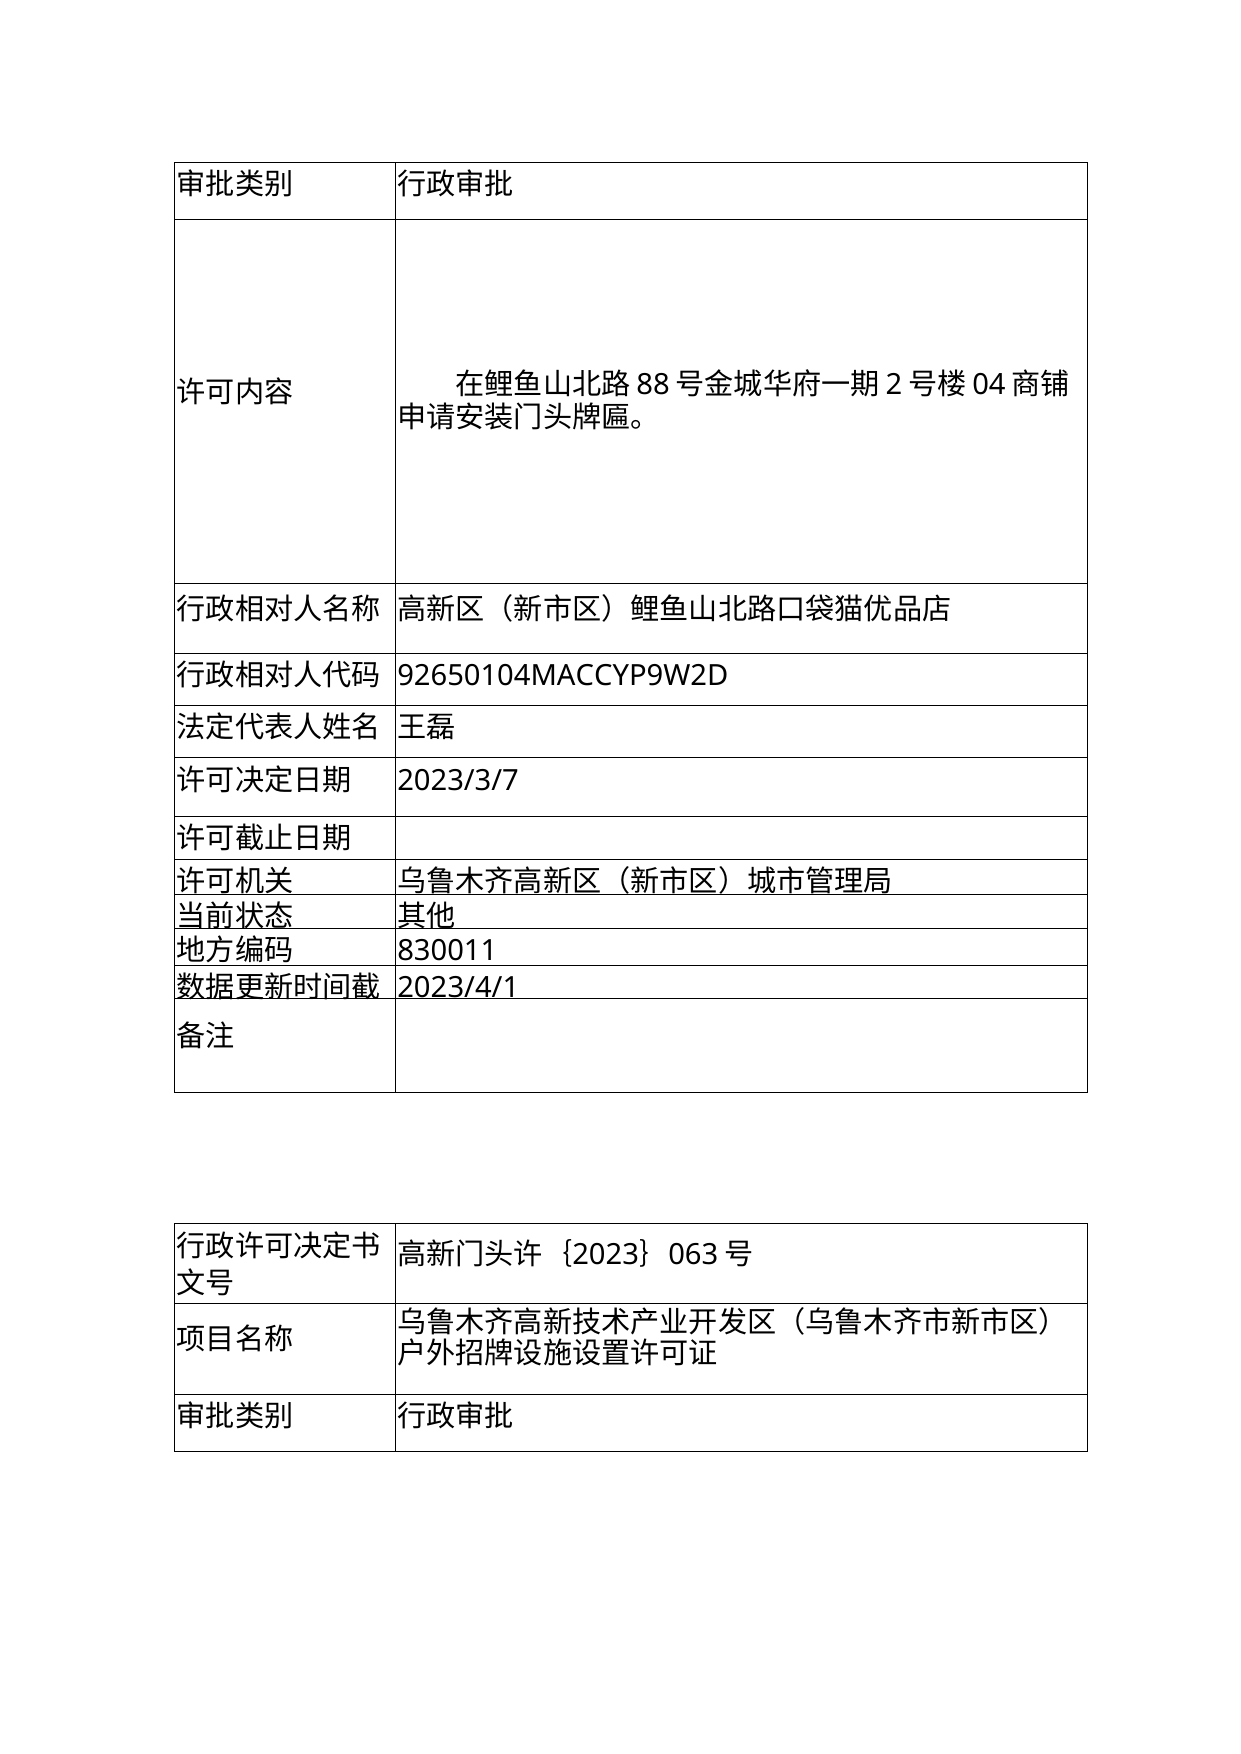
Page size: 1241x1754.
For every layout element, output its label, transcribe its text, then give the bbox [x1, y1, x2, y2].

table_cell 审批类别 [175, 163, 395, 219]
table_cell 高新区（新市区）鲤鱼山北路口袋猫优品店 [396, 584, 1087, 653]
table_cell 许可机关 [175, 860, 395, 893]
table_cell 地方编码 [175, 929, 395, 964]
table_cell 许可截止日期 [175, 817, 395, 859]
table_cell 审批类别 [175, 1395, 395, 1451]
table_cell 项目名称 [175, 1304, 395, 1394]
table_cell 行政审批 [396, 1395, 1087, 1451]
table_cell 在鲤鱼山北路88号金城华府一期2号楼04商铺申请安装门头牌匾。 [396, 220, 1087, 583]
table_cell 王磊 [396, 706, 1087, 757]
table_cell 行政相对人代码 [175, 654, 395, 705]
table_cell 当前状态 [175, 895, 395, 928]
table_cell 2023/3/7 [396, 758, 1087, 816]
table_header 行政许可决定书文号 [175, 1224, 395, 1302]
table_cell 行政审批 [396, 163, 1087, 219]
table_cell 许可决定日期 [175, 758, 395, 816]
table_cell 备注 [175, 999, 395, 1092]
table_cell 行政相对人名称 [175, 584, 395, 653]
table_cell [396, 817, 1087, 859]
table_cell [396, 999, 1087, 1092]
table_cell 乌鲁木齐高新区（新市区）城市管理局 [396, 860, 1087, 893]
table_header 高新门头许｛2023｝063号 [396, 1224, 1087, 1302]
table_cell 92650104MACCYP9W2D [396, 654, 1087, 705]
table_cell 2023/4/1 [396, 966, 1087, 998]
table_cell 许可内容 [175, 220, 395, 583]
table_cell 830011 [396, 929, 1087, 964]
table_cell 其他 [396, 895, 1087, 928]
table_cell 法定代表人姓名 [175, 706, 395, 757]
table_cell 数据更新时间截止 [175, 966, 395, 998]
table_cell 乌鲁木齐高新技术产业开发区（乌鲁木齐市新市区）户外招牌设施设置许可证 [396, 1304, 1087, 1394]
